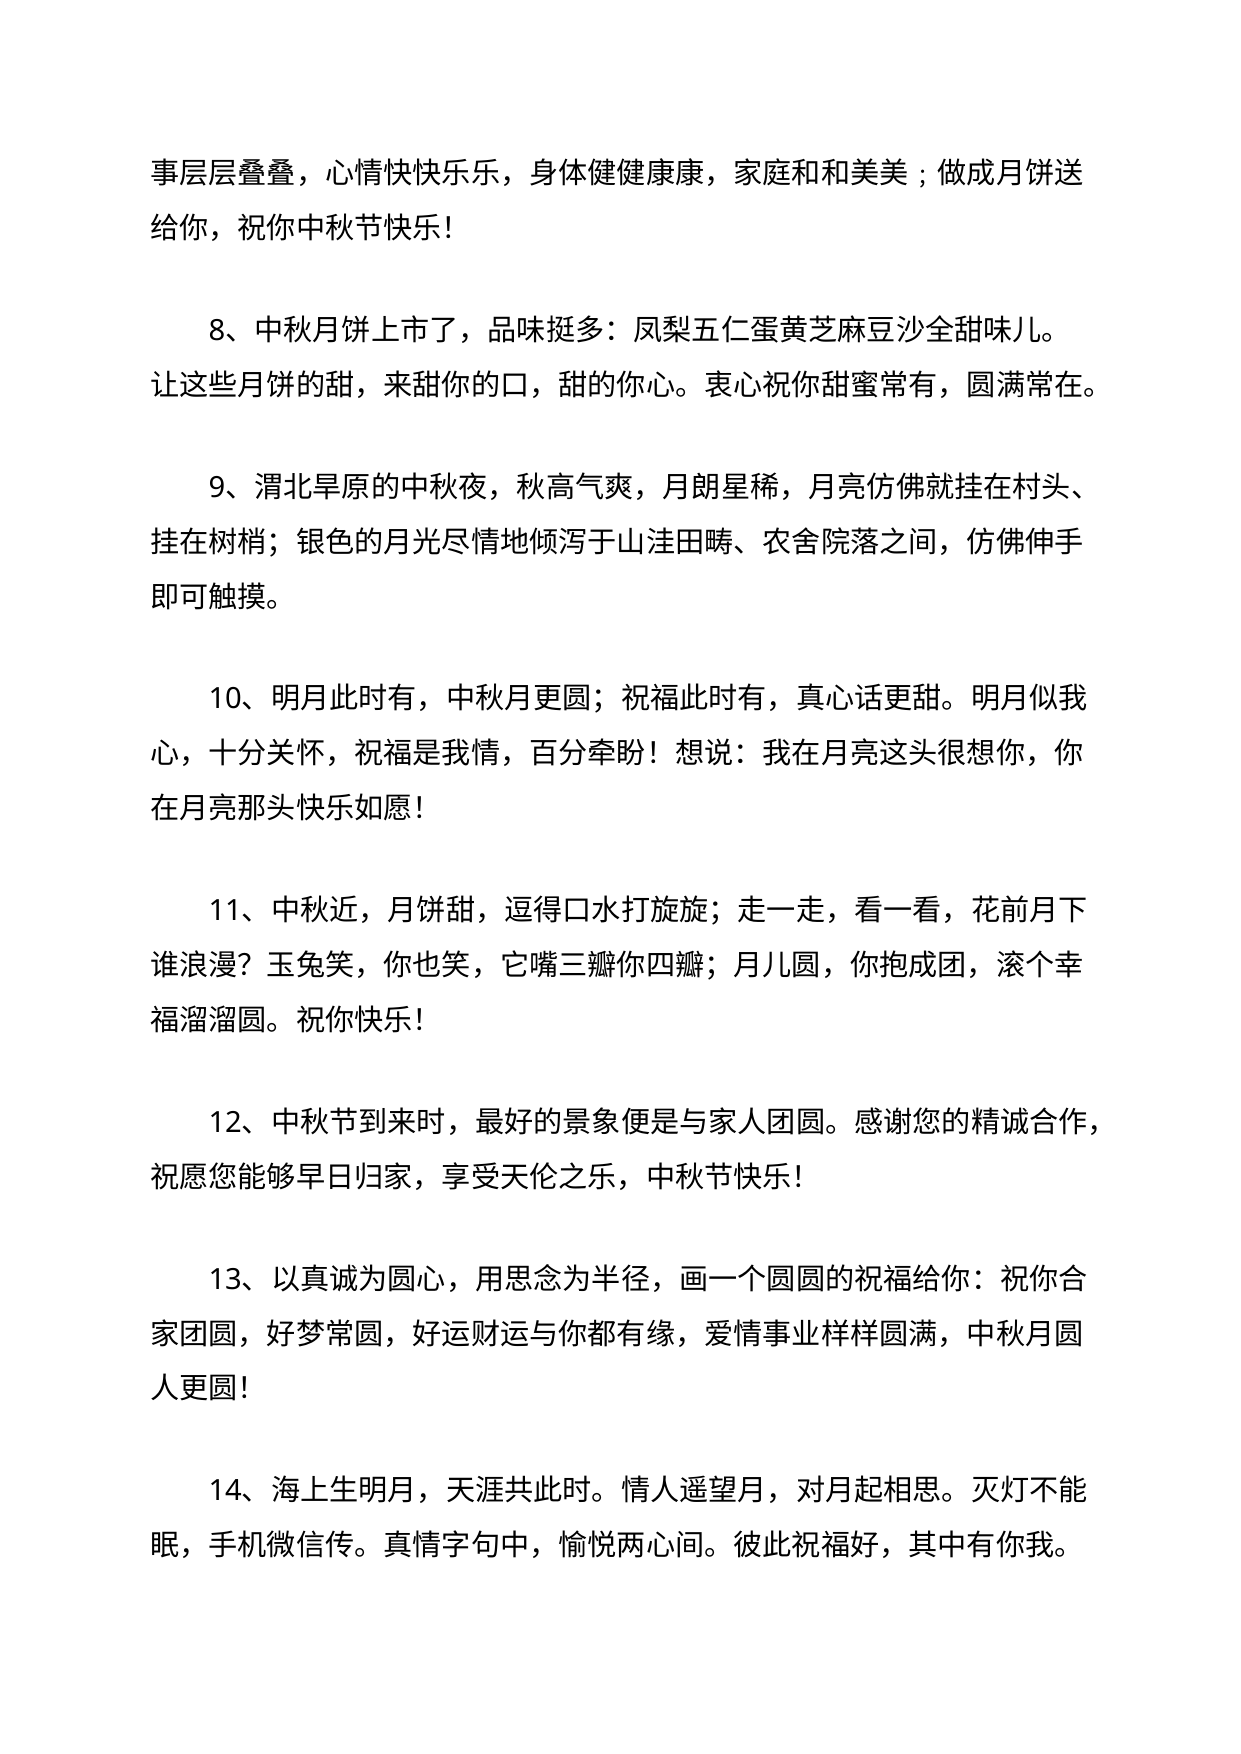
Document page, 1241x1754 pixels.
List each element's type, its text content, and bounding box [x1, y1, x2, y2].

text 14、海上生明月，天涯共此时。情人遥望月，对月起相思。灭灯不能眠，手机微信传。真情字句中，愉悦两心间。彼此祝福好，其中有你我。 [150, 1467, 1090, 1564]
text 11、中秋近，月饼甜，逗得口水打旋旋；走一走，看一看，花前月下谁浪漫？玉兔笑，你也笑，它嘴三瓣你四瓣；月儿圆，你抱成团，滚个幸福溜溜圆。祝你快乐！ [150, 887, 1090, 1039]
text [150, 150, 1090, 247]
text 10、明月此时有，中秋月更圆；祝福此时有，真心话更甜。明月似我心，十分关怀，祝福是我情，百分牵盼！想说：我在月亮这头很想你，你在月亮那头快乐如愿！ [150, 675, 1090, 827]
text 12、中秋节到来时，最好的景象便是与家人团圆。感谢您的精诚合作，祝愿您能够早日归家，享受天伦之乐，中秋节快乐！ [150, 1098, 1090, 1196]
text 8、中秋月饼上市了，品味挺多：凤梨五仁蛋黄芝麻豆沙全甜味儿。让这些月饼的甜，来甜你的口，甜的你心。衷心祝你甜蜜常有，圆满常在。 [150, 307, 1090, 404]
text 9、渭北旱原的中秋夜，秋高气爽，月朗星稀，月亮仿佛就挂在村头、挂在树梢；银色的月光尽情地倾泻于山洼田畴、农舍院落之间，仿佛伸手即可触摸。 [150, 463, 1090, 616]
text 13、以真诚为圆心，用思念为半径，画一个圆圆的祝福给你：祝你合家团圆，好梦常圆，好运财运与你都有缘，爱情事业样样圆满，中秋月圆人更圆！ [150, 1255, 1090, 1407]
